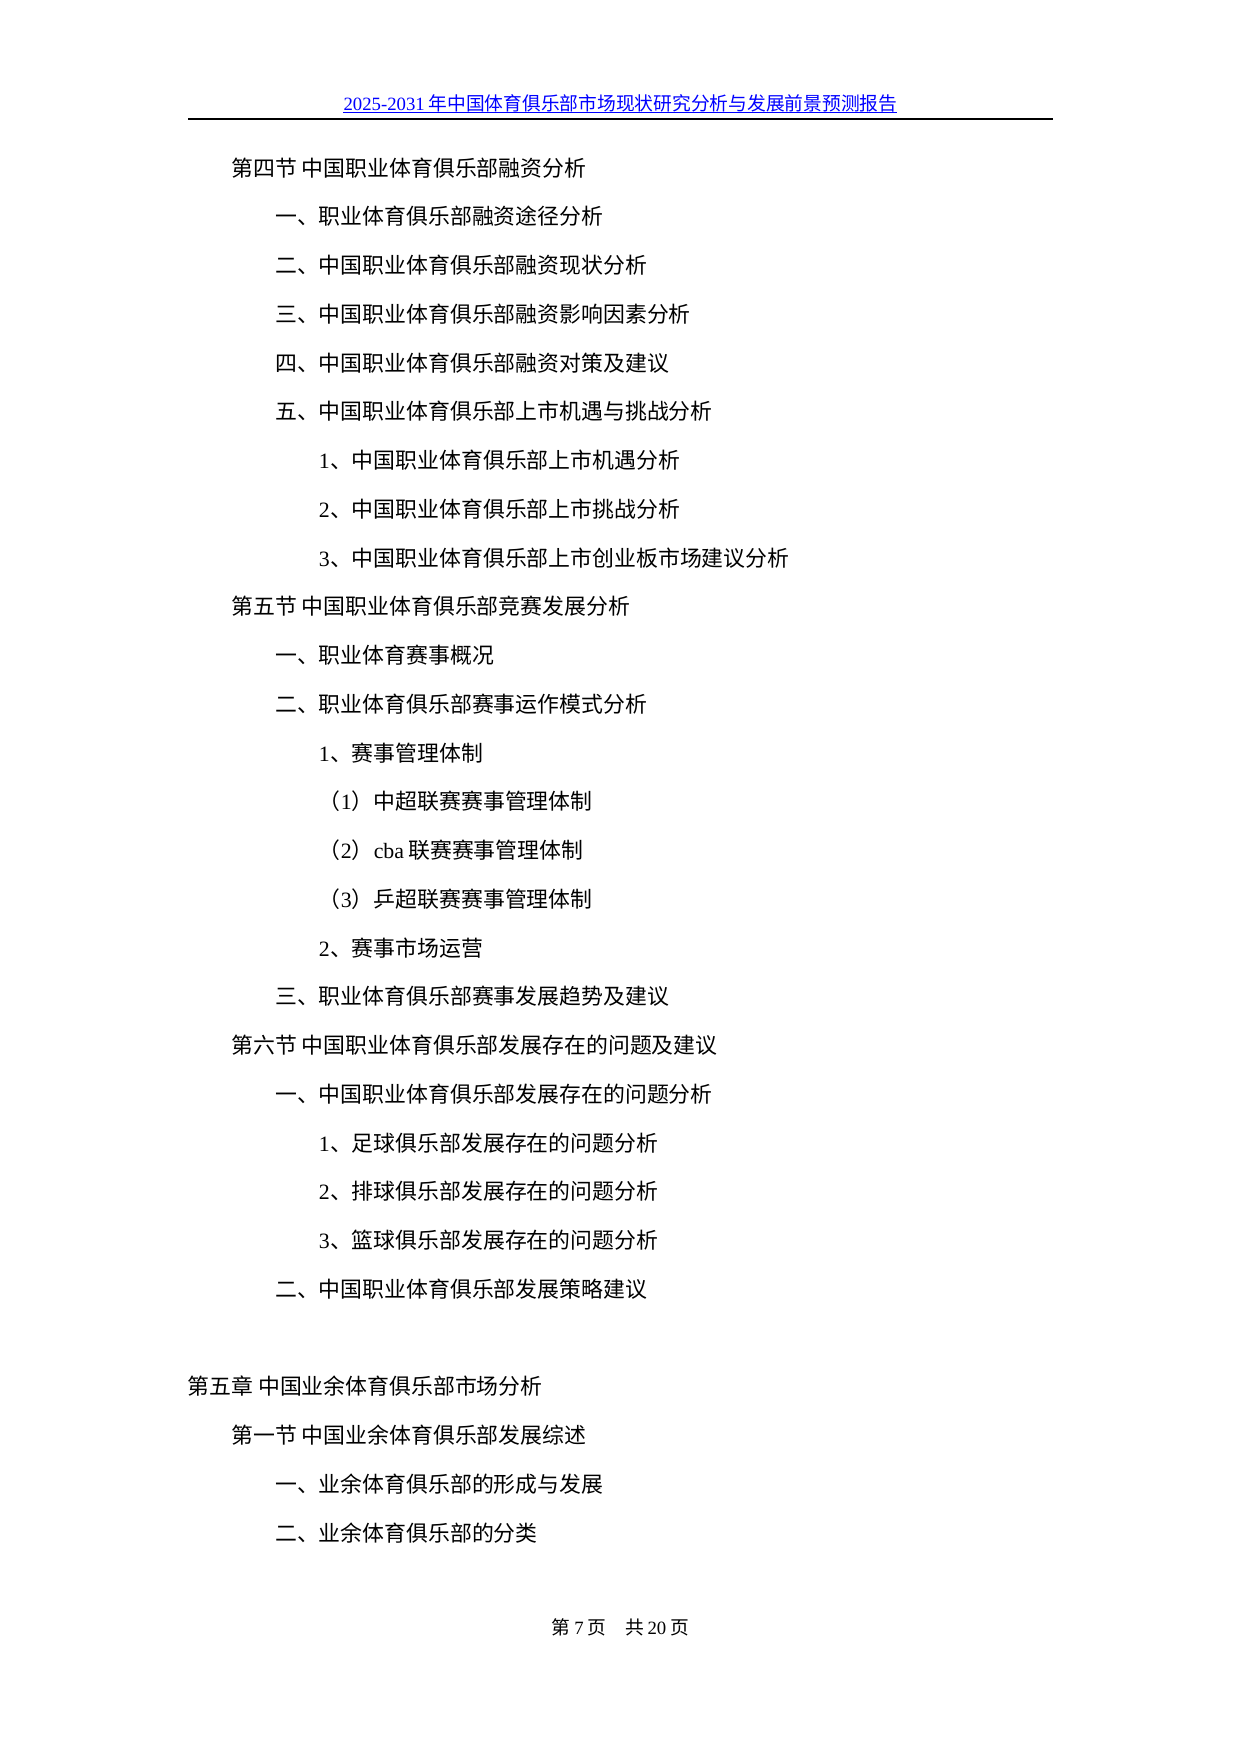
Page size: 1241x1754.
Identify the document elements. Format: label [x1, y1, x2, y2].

text [187, 150, 1053, 1548]
